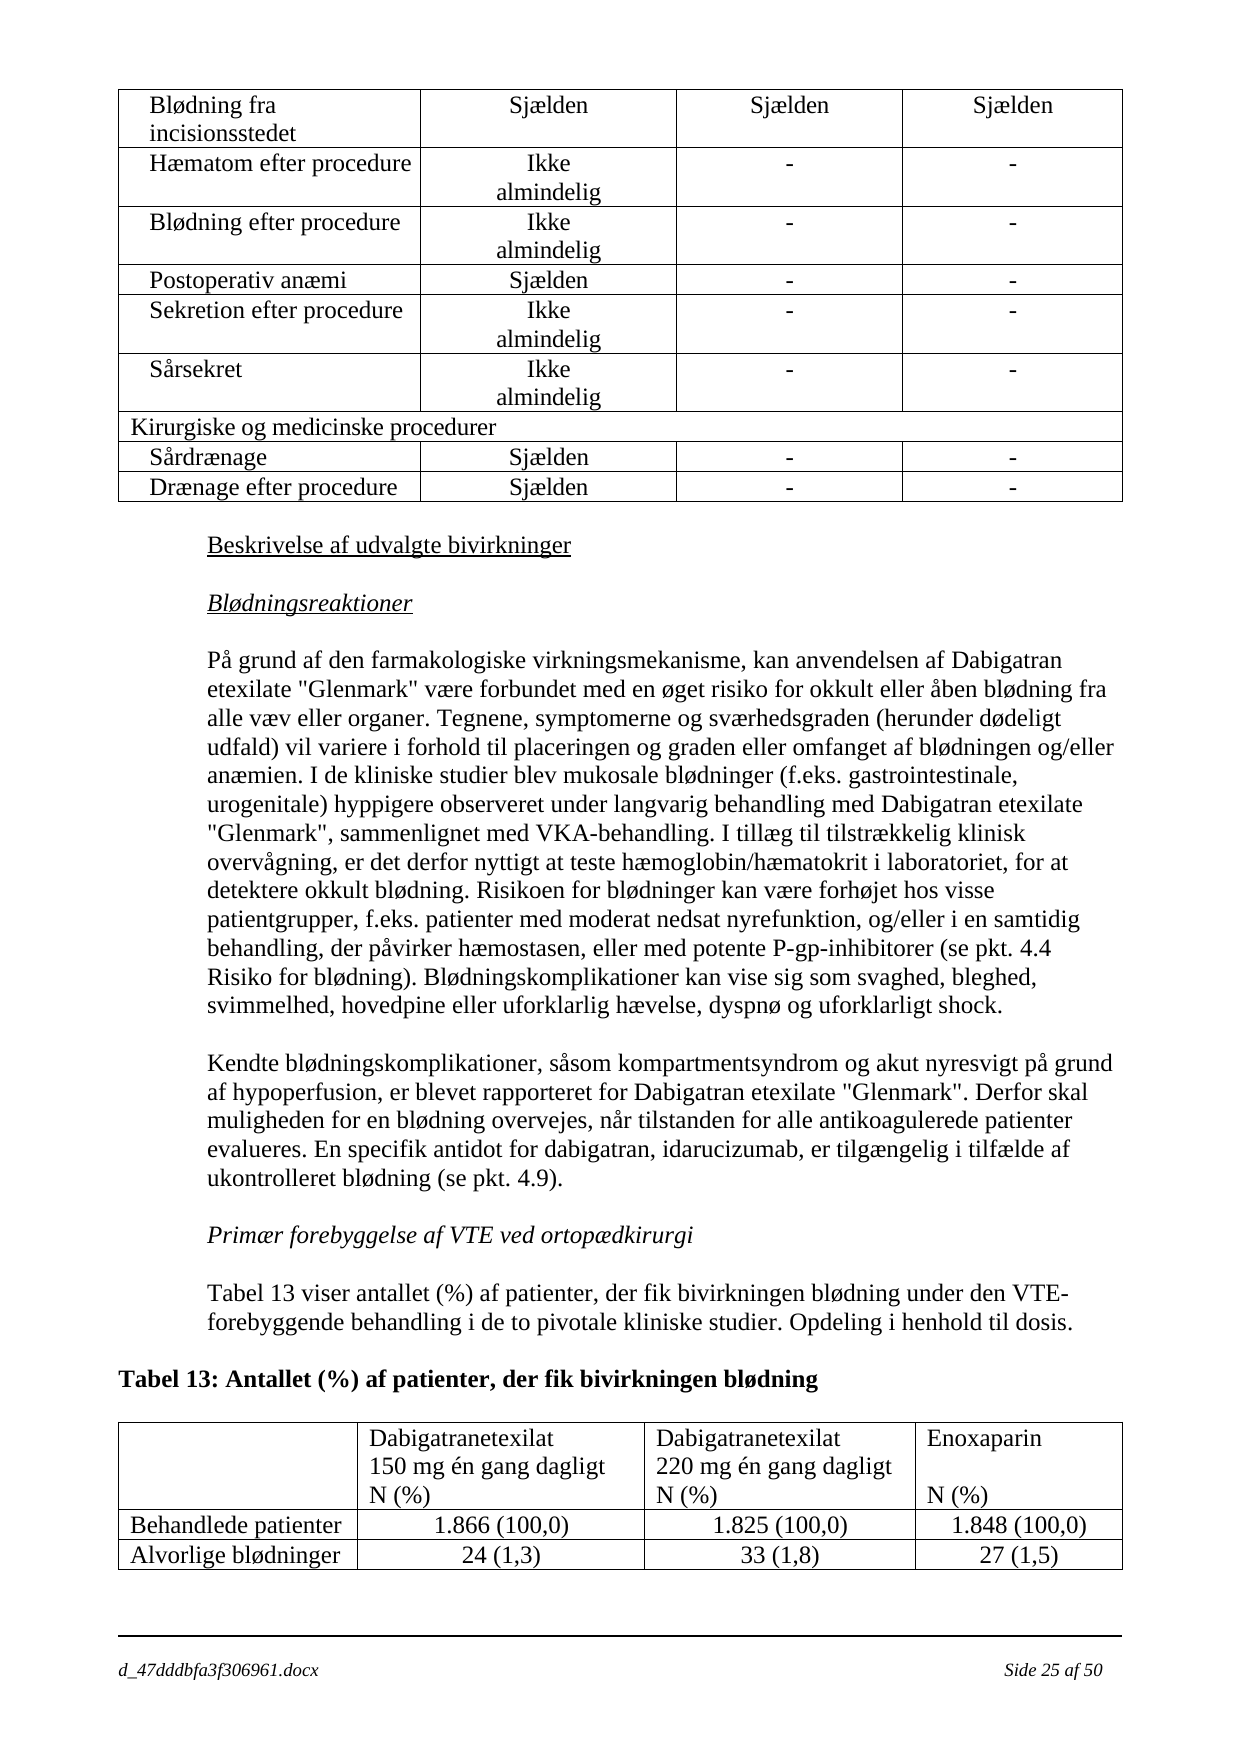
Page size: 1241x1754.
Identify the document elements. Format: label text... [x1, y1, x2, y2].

table_cell - [903, 354, 1122, 411]
table_cell Sekretion efter procedure [119, 295, 420, 353]
table_cell - [903, 265, 1122, 294]
table_cell Blødning fra incisionsstedet [119, 90, 420, 147]
table_cell Ikke almindelig [421, 295, 676, 353]
table_cell 1.848 (100,0) [916, 1510, 1122, 1539]
table_cell - [903, 442, 1122, 471]
table_cell 24 (1,3) [358, 1540, 644, 1568]
text Kendte blødningskomplikationer, såsom kompartmentsyndrom og akut nyresvigt på grund af hypoperfusion, er blevet rapporteret for Dabigatran etexilate "Glenmark". Derfor skal muligheden for en blødning overvejes, når tilstanden for alle antikoagulerede patienter evalueres. En specifik antidot for dabigatran, idarucizumab, er tilgængelig i tilfælde af ukontrolleret blødning (se pkt. 4.9). [207, 1048, 1122, 1192]
text På grund af den farmakologiske virkningsmekanisme, kan anvendelsen af Dabigatran etexilate "Glenmark" være forbundet med en øget risiko for okkult eller åben blødning fra alle væv eller organer. Tegnene, symptomerne og sværhedsgraden (herunder dødeligt udfald) vil variere i forhold til placeringen og graden eller omfanget af blødningen og/eller anæmien. I de kliniske studier blev mukosale blødninger (f.eks. gastrointestinale, urogenitale) hyppigere observeret under langvarig behandling med Dabigatran etexilate "Glenmark", sammenlignet med VKA-behandling. I tillæg til tilstrækkelig klinisk overvågning, er det derfor nyttigt at teste hæmoglobin/hæmatokrit i laboratoriet, for at detektere okkult blødning. Risikoen for blødninger kan være forhøjet hos visse patientgrupper, f.eks. patienter med moderat nedsat nyrefunktion, og/eller i en samtidig behandling, der påvirker hæmostasen, eller med potente P-gp-inhibitorer (se pkt. 4.4 Risiko for blødning). Blødningskomplikationer kan vise sig som svaghed, bleghed, svimmelhed, hovedpine eller uforklarlig hævelse, dyspnø og uforklarligt shock. [207, 645, 1122, 1019]
table_cell Sjælden [421, 90, 676, 147]
text Primær forebyggelse af VTE ved ortopædkirurgi [207, 1220, 1122, 1249]
table_cell Sårdrænage [119, 442, 420, 471]
text Beskrivelse af udvalgte bivirkninger [207, 530, 1122, 559]
table_cell Kirurgiske og medicinske procedurer [119, 412, 1122, 441]
table_cell Drænage efter procedure [119, 472, 420, 501]
table_cell Ikke almindelig [421, 207, 676, 264]
table_cell - [677, 148, 902, 206]
table_cell - [903, 207, 1122, 264]
text Tabel 13: Antallet (%) af patienter, der fik bivirkningen blødning [118, 1364, 1122, 1393]
table_cell 27 (1,5) [916, 1540, 1122, 1568]
table_cell - [677, 354, 902, 411]
text Tabel 13 viser antallet (%) af patienter, der fik bivirkningen blødning under den VTE-forebyggende behandling i de to pivotale kliniske studier. Opdeling i henhold til dosis. [207, 1278, 1122, 1335]
table_cell Ikke almindelig [421, 148, 676, 206]
table_header [119, 1423, 357, 1509]
table_cell - [677, 207, 902, 264]
table_cell Sjælden [677, 90, 902, 147]
table_cell - [903, 148, 1122, 206]
table_cell 33 (1,8) [645, 1540, 915, 1568]
table_cell - [677, 265, 902, 294]
table_cell Blødning efter procedure [119, 207, 420, 264]
table_cell - [677, 472, 902, 501]
table_cell Sjælden [421, 265, 676, 294]
table_cell Behandlede patienter [119, 1510, 357, 1539]
table_cell - [903, 295, 1122, 353]
table_cell Alvorlige blødninger [119, 1540, 357, 1568]
table_cell Sårsekret [119, 354, 420, 411]
table_cell 1.825 (100,0) [645, 1510, 915, 1539]
table_cell 1.866 (100,0) [358, 1510, 644, 1539]
table_cell - [677, 295, 902, 353]
table_cell - [677, 442, 902, 471]
table_header Dabigatranetexilat 220 mg én gang dagligt N (%) [645, 1423, 915, 1509]
table_cell Ikke almindelig [421, 354, 676, 411]
text Blødningsreaktioner [207, 588, 1122, 617]
table_cell Sjælden [421, 472, 676, 501]
table_cell Hæmatom efter procedure [119, 148, 420, 206]
table_cell - [903, 472, 1122, 501]
table_header Enoxaparin N (%) [916, 1423, 1122, 1509]
table_header Dabigatranetexilat 150 mg én gang dagligt N (%) [358, 1423, 644, 1509]
table_cell Sjælden [421, 442, 676, 471]
table_cell Postoperativ anæmi [119, 265, 420, 294]
table_cell Sjælden [903, 90, 1122, 147]
